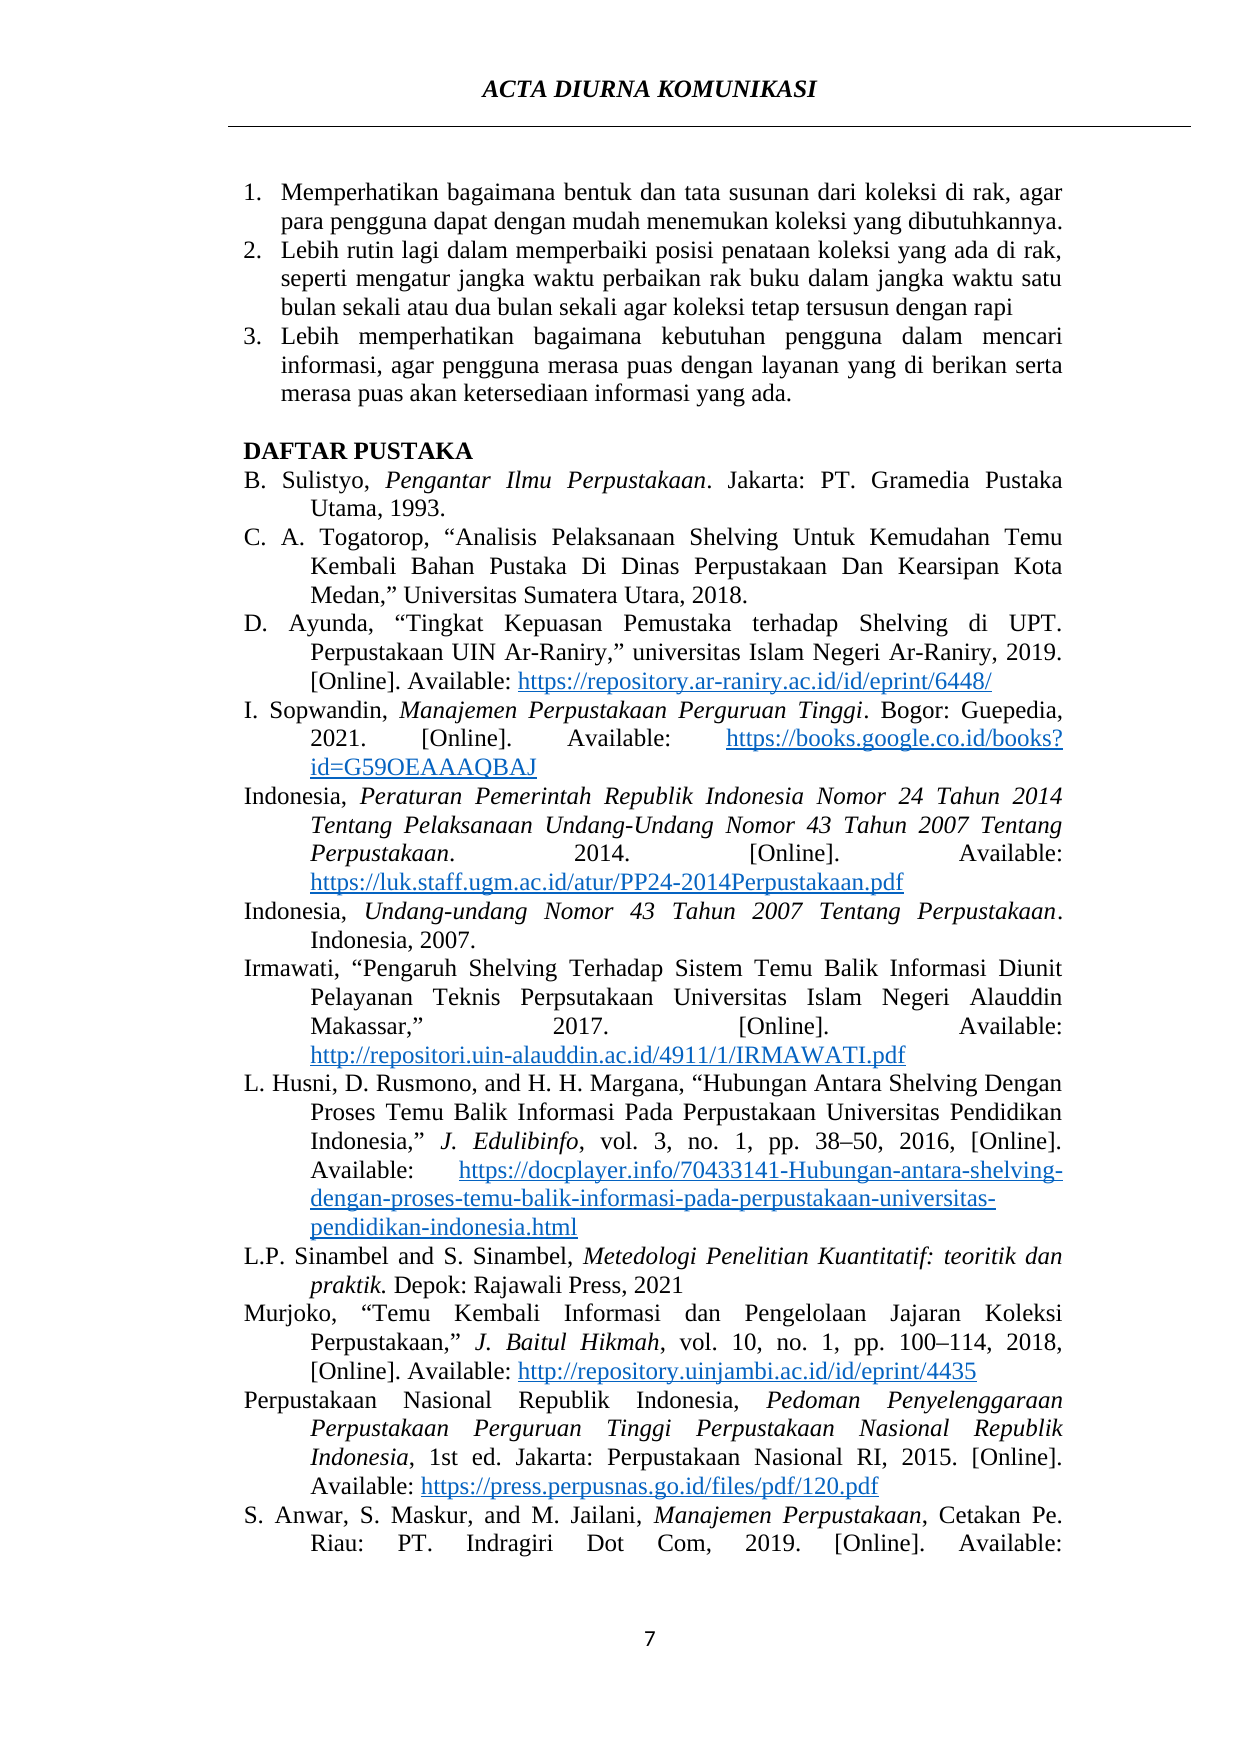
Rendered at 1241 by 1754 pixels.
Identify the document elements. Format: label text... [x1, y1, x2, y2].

list Memperhatikan bagaimana bentuk dan tata susunan dari koleksi di rak, agar para pengguna dapat dengan mudah menemukan koleksi yang dibutuhkannya. [243, 177, 1063, 235]
text Indonesia, Peraturan Pemerintah Republik Indonesia Nomor 24 Tahun 2014 Tentang Pelaksanaan Undang-Undang Nomor 43 Tahun 2007 Tentang Perpustakaan. 2014. [Online]. Available: https://luk.staff.ugm.ac.id/atur/PP24-2014Perpustakaan.pdf [243, 781, 1063, 896]
text L. Husni, D. Rusmono, and H. H. Margana, “Hubungan Antara Shelving Dengan Proses Temu Balik Informasi Pada Perpustakaan Universitas Pendidikan Indonesia,” J. Edulibinfo, vol. 3, no. 1, pp. 38–50, 2016, [Online]. Available: https://docplayer.info/70433141-Hubungan-antara-shelving-dengan-proses-temu-balik-informasi-pada-perpustakaan-universitas-pendidikan-indonesia.html [243, 1068, 1063, 1241]
text B. Sulistyo, Pengantar Ilmu Perpustakaan. Jakarta: PT. Gramedia Pustaka Utama, 1993. [243, 465, 1063, 522]
text DAFTAR PUSTAKA [243, 436, 1063, 465]
text I. Sopwandin, Manajemen Perpustakaan Perguruan Tinggi. Bogor: Guepedia, 2021. [Online]. Available: https://books.google.co.id/books?id=G59OEAAAQBAJ [243, 695, 1063, 781]
text C. A. Togatorop, “Analisis Pelaksanaan Shelving Untuk Kemudahan Temu Kembali Bahan Pustaka Di Dinas Perpustakaan Dan Kearsipan Kota Medan,” Universitas Sumatera Utara, 2018. [243, 522, 1063, 608]
list Lebih rutin lagi dalam memperbaiki posisi penataan koleksi yang ada di rak, seperti mengatur jangka waktu perbaikan rak buku dalam jangka waktu satu bulan sekali atau dua bulan sekali agar koleksi tetap tersusun dengan rapi [243, 235, 1063, 321]
list Lebih memperhatikan bagaimana kebutuhan pengguna dalam mencari informasi, agar pengguna merasa puas dengan layanan yang di berikan serta merasa puas akan ketersediaan informasi yang ada. [243, 321, 1063, 407]
text Indonesia, Undang-undang Nomor 43 Tahun 2007 Tentang Perpustakaan. Indonesia, 2007. [243, 896, 1063, 953]
text Murjoko, “Temu Kembali Informasi dan Pengelolaan Jajaran Koleksi Perpustakaan,” J. Baitul Hikmah, vol. 10, no. 1, pp. 100–114, 2018, [Online]. Available: http://repository.uinjambi.ac.id/id/eprint/4435 [243, 1298, 1063, 1385]
text Perpustakaan Nasional Republik Indonesia, Pedoman Penyelenggaraan Perpustakaan Perguruan Tinggi Perpustakaan Nasional Republik Indonesia, 1st ed. Jakarta: Perpustakaan Nasional RI, 2015. [Online]. Available: https://press.perpusnas.go.id/files/pdf/120.pdf [243, 1385, 1063, 1500]
text Irmawati, “Pengaruh Shelving Terhadap Sistem Temu Balik Informasi Diunit Pelayanan Teknis Perpsutakaan Universitas Islam Negeri Alauddin Makassar,” 2017. [Online]. Available: http://repositori.uin-alauddin.ac.id/4911/1/IRMAWATI.pdf [243, 953, 1063, 1068]
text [243, 1500, 1063, 1557]
text D. Ayunda, “Tingkat Kepuasan Pemustaka terhadap Shelving di UPT. Perpustakaan UIN Ar-Raniry,” universitas Islam Negeri Ar-Raniry, 2019. [Online]. Available: https://repository.ar-raniry.ac.id/id/eprint/6448/ [243, 608, 1063, 695]
text L.P. Sinambel and S. Sinambel, Metedologi Penelitian Kuantitatif: teoritik dan praktik. Depok: Rajawali Press, 2021 [243, 1241, 1063, 1298]
